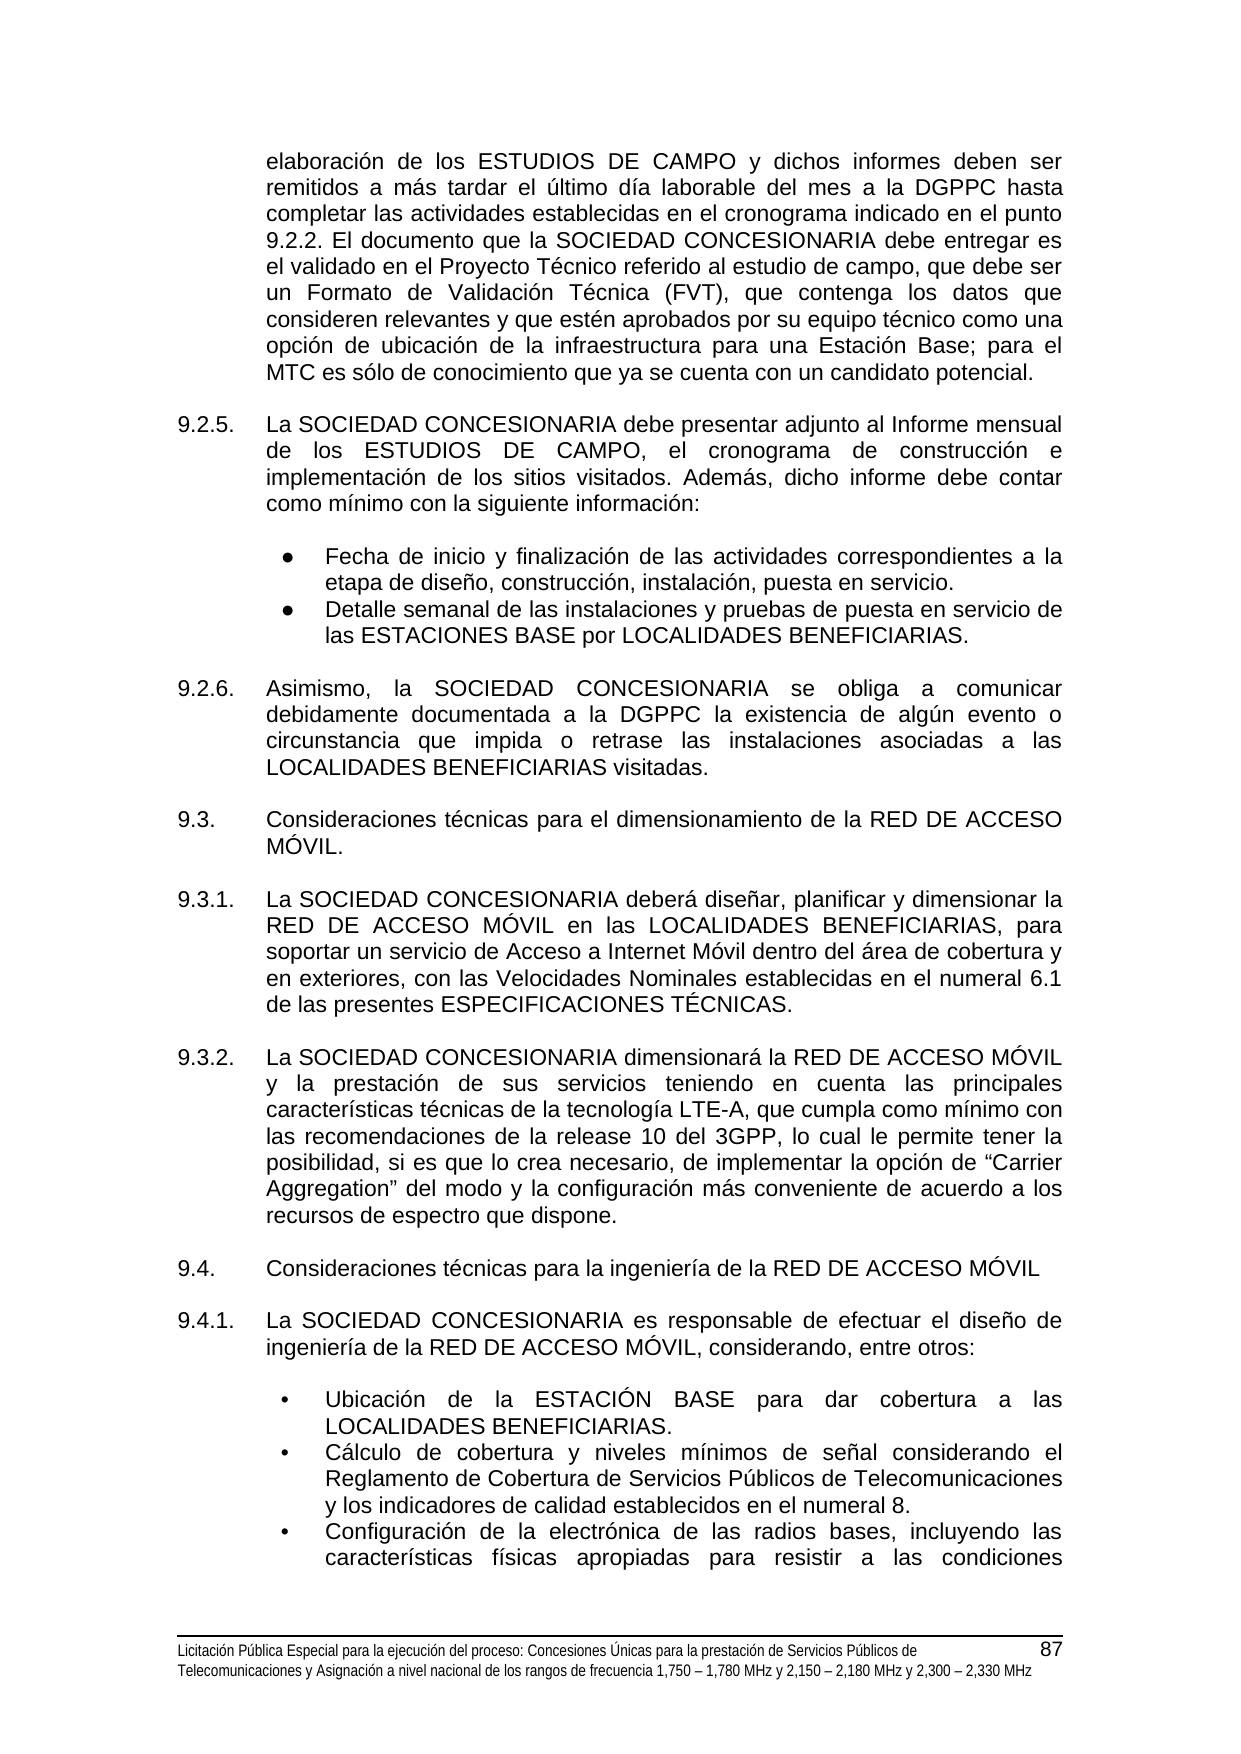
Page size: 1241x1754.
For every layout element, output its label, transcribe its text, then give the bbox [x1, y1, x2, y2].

list • Ubicación de la ESTACIÓN BASE para dar cobertura a las LOCALIDADES BENEFICIARIAS. [281, 1386, 1063, 1439]
text 9.3.1. La SOCIEDAD CONCESIONARIA deberá diseñar, planificar y dimensionar la RED DE ACCESO MÓVIL en las LOCALIDADES BENEFICIARIAS, para soportar un servicio de Acceso a Internet Móvil dentro del área de cobertura y en exteriores, con las Velocidades Nominales establecidas en el numeral 6.1 de las presentes ESPECIFICACIONES TÉCNICAS. [177, 886, 1063, 1017]
text 9.3. Consideraciones técnicas para el dimensionamiento de la RED DE ACCESO MÓVIL. [177, 806, 1063, 859]
list ● Detalle semanal de las instalaciones y pruebas de puesta en servicio de las ESTACIONES BASE por LOCALIDADES BENEFICIARIAS. [281, 596, 1063, 648]
list • Cálculo de cobertura y niveles mínimos de señal considerando el Reglamento de Cobertura de Servicios Públicos de Telecomunicaciones y los indicadores de calidad establecidos en el numeral 8. [281, 1439, 1063, 1518]
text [177, 148, 1063, 385]
list ● Fecha de inicio y finalización de las actividades correspondientes a la etapa de diseño, construcción, instalación, puesta en servicio. [281, 543, 1063, 596]
text 9.4. Consideraciones técnicas para la ingeniería de la RED DE ACCESO MÓVIL [177, 1254, 1063, 1281]
text 9.2.5. La SOCIEDAD CONCESIONARIA debe presentar adjunto al Informe mensual de los ESTUDIOS DE CAMPO, el cronograma de construcción e implementación de los sitios visitados. Además, dicho informe debe contar como mínimo con la siguiente información: [177, 411, 1063, 517]
text 9.3.2. La SOCIEDAD CONCESIONARIA dimensionará la RED DE ACCESO MÓVIL y la prestación de sus servicios teniendo en cuenta las principales características técnicas de la tecnología LTE-A, que cumpla como mínimo con las recomendaciones de la release 10 del 3GPP, lo cual le permite tener la posibilidad, si es que lo crea necesario, de implementar la opción de “Carrier Aggregation” del modo y la configuración más conveniente de acuerdo a los recursos de espectro que dispone. [177, 1044, 1063, 1228]
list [281, 1518, 1063, 1571]
text 9.4.1. La SOCIEDAD CONCESIONARIA es responsable de efectuar el diseño de ingeniería de la RED DE ACCESO MÓVIL, considerando, entre otros: [177, 1307, 1063, 1360]
text 9.2.6. Asimismo, la SOCIEDAD CONCESIONARIA se obliga a comunicar debidamente documentada a la DGPPC la existencia de algún evento o circunstancia que impida o retrase las instalaciones asociadas a las LOCALIDADES BENEFICIARIAS visitadas. [177, 675, 1063, 780]
